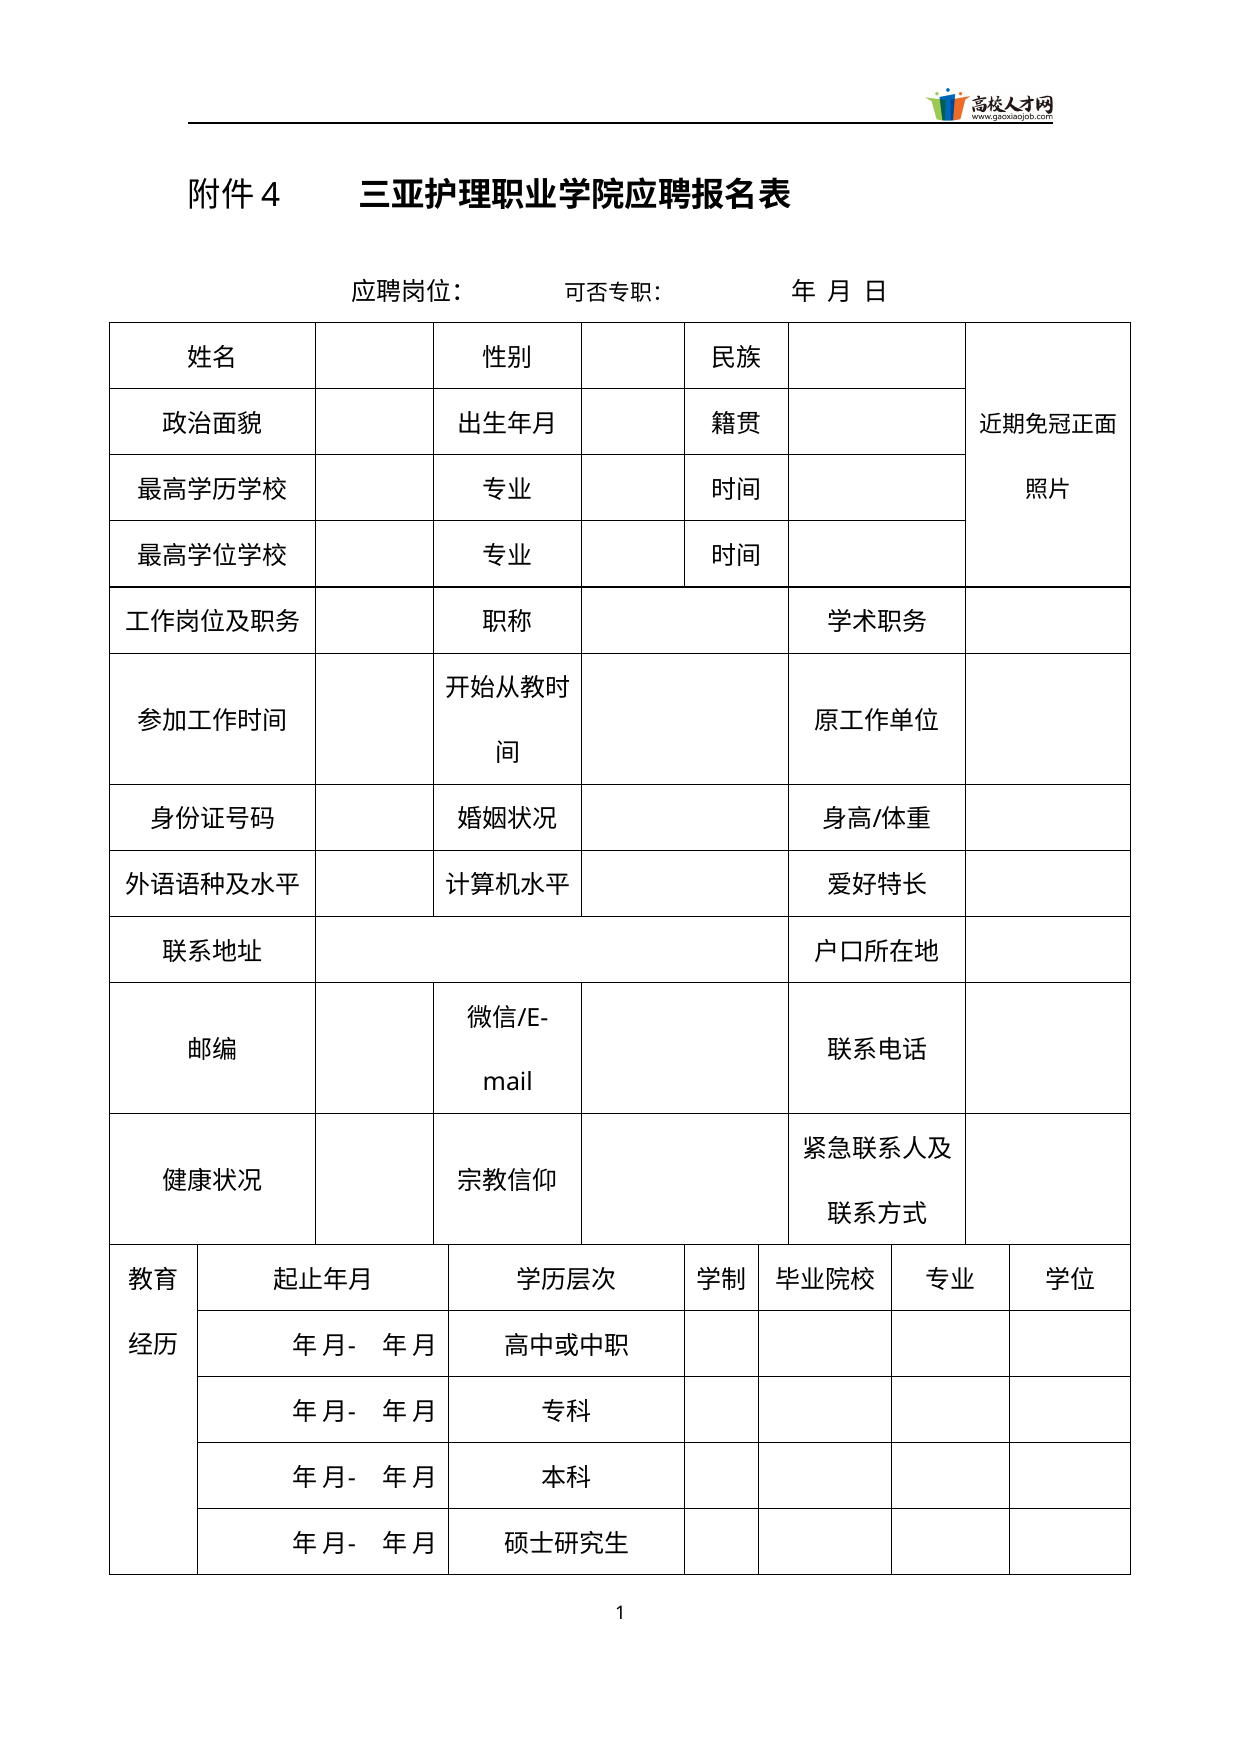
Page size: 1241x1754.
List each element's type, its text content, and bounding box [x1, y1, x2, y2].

table_header [582, 323, 684, 388]
table_cell 微信/E-mail [434, 983, 581, 1113]
table_cell [316, 389, 433, 454]
table_cell 爱好特长 [789, 851, 965, 916]
table_cell 学术职务 [789, 588, 965, 652]
table_cell 原工作单位 [789, 654, 965, 783]
table_cell 高中或中职 [449, 1311, 684, 1376]
table_cell [892, 1311, 1009, 1376]
table_cell [966, 983, 1130, 1113]
table_cell 宗教信仰 [434, 1114, 581, 1244]
table_cell 年 月- 年 月 [198, 1311, 448, 1376]
table_cell 毕业院校 [759, 1245, 891, 1310]
table_cell 健康状况 [110, 1114, 315, 1244]
table_cell 专业 [434, 521, 581, 586]
table_cell [892, 1377, 1009, 1442]
table_cell 专科 [449, 1377, 684, 1442]
table_cell [759, 1377, 891, 1442]
table_cell 紧急联系人及联系方式 [789, 1114, 965, 1244]
table_cell 学位 [1010, 1245, 1130, 1310]
text 附件4 三亚护理职业学院应聘报名表 [187, 160, 1053, 225]
table_header [789, 323, 965, 388]
table_cell 出生年月 [434, 389, 581, 454]
table_cell [1010, 1311, 1130, 1376]
table_cell [582, 983, 788, 1113]
table_cell [316, 521, 433, 586]
table_cell [685, 1311, 758, 1376]
table_cell 联系电话 [789, 983, 965, 1113]
table_cell [316, 588, 433, 652]
table_cell [789, 455, 965, 520]
picture [925, 88, 1053, 121]
table_cell [316, 654, 433, 783]
table_cell 最高学位学校 [110, 521, 315, 586]
table_cell 年 月- 年 月 [198, 1377, 448, 1442]
table_header 性别 [434, 323, 581, 388]
table_cell 邮编 [110, 983, 315, 1113]
table_cell [966, 588, 1130, 652]
table_cell 开始从教时间 [434, 654, 581, 783]
table_cell [966, 785, 1130, 849]
table_cell 户口所在地 [789, 917, 965, 982]
table_cell [759, 1509, 891, 1574]
table_cell 专业 [434, 455, 581, 520]
table_cell 年 月- 年 月 [198, 1509, 448, 1574]
table_header 民族 [685, 323, 788, 388]
table_cell [892, 1443, 1009, 1508]
table_cell [582, 389, 684, 454]
table_cell 身高/体重 [789, 785, 965, 849]
table_cell 硕士研究生 [449, 1509, 684, 1574]
table_header [316, 323, 433, 388]
table_cell 学历层次 [449, 1245, 684, 1310]
table_cell [685, 1443, 758, 1508]
table_cell [759, 1311, 891, 1376]
table_cell [966, 654, 1130, 783]
table_cell [316, 455, 433, 520]
table_cell 工作岗位及职务 [110, 588, 315, 652]
table_cell 学制 [685, 1245, 758, 1310]
table_cell [582, 588, 788, 652]
table_cell [1010, 1443, 1130, 1508]
table_cell 参加工作时间 [110, 654, 315, 783]
table_cell [316, 917, 788, 982]
table_cell [316, 851, 433, 916]
table_cell [789, 389, 965, 454]
table_cell 教育经历 [110, 1245, 197, 1574]
table_cell [966, 917, 1130, 982]
table_cell 联系地址 [110, 917, 315, 982]
table_header 姓名 [110, 323, 315, 388]
table_cell [892, 1509, 1009, 1574]
table_cell 计算机水平 [434, 851, 581, 916]
table_cell 最高学历学校 [110, 455, 315, 520]
table_cell 本科 [449, 1443, 684, 1508]
table_cell [759, 1443, 891, 1508]
table_cell 年 月- 年 月 [198, 1443, 448, 1508]
table_cell [582, 1114, 788, 1244]
table_cell 身份证号码 [110, 785, 315, 849]
table_cell [966, 851, 1130, 916]
table_cell [966, 1114, 1130, 1244]
table_cell 起止年月 [198, 1245, 448, 1310]
table_cell [789, 521, 965, 586]
table_cell [316, 785, 433, 849]
table_cell 婚姻状况 [434, 785, 581, 849]
text 应聘岗位： 可否专职： 年 月 日 [187, 257, 1053, 322]
table_header 近期免冠正面照片 [966, 323, 1130, 586]
table_cell [582, 785, 788, 849]
table_cell [1010, 1509, 1130, 1574]
table_cell [1010, 1377, 1130, 1442]
table_cell 时间 [685, 521, 788, 586]
table_cell 职称 [434, 588, 581, 652]
table_cell [685, 1509, 758, 1574]
table_cell [685, 1377, 758, 1442]
table_cell 政治面貌 [110, 389, 315, 454]
table_cell [582, 654, 788, 783]
table_cell 专业 [892, 1245, 1009, 1310]
table_cell [582, 851, 788, 916]
table_cell [582, 521, 684, 586]
table_cell [582, 455, 684, 520]
table_cell 籍贯 [685, 389, 788, 454]
table_cell [316, 1114, 433, 1244]
table_cell 时间 [685, 455, 788, 520]
table_cell 外语语种及水平 [110, 851, 315, 916]
table_cell [316, 983, 433, 1113]
